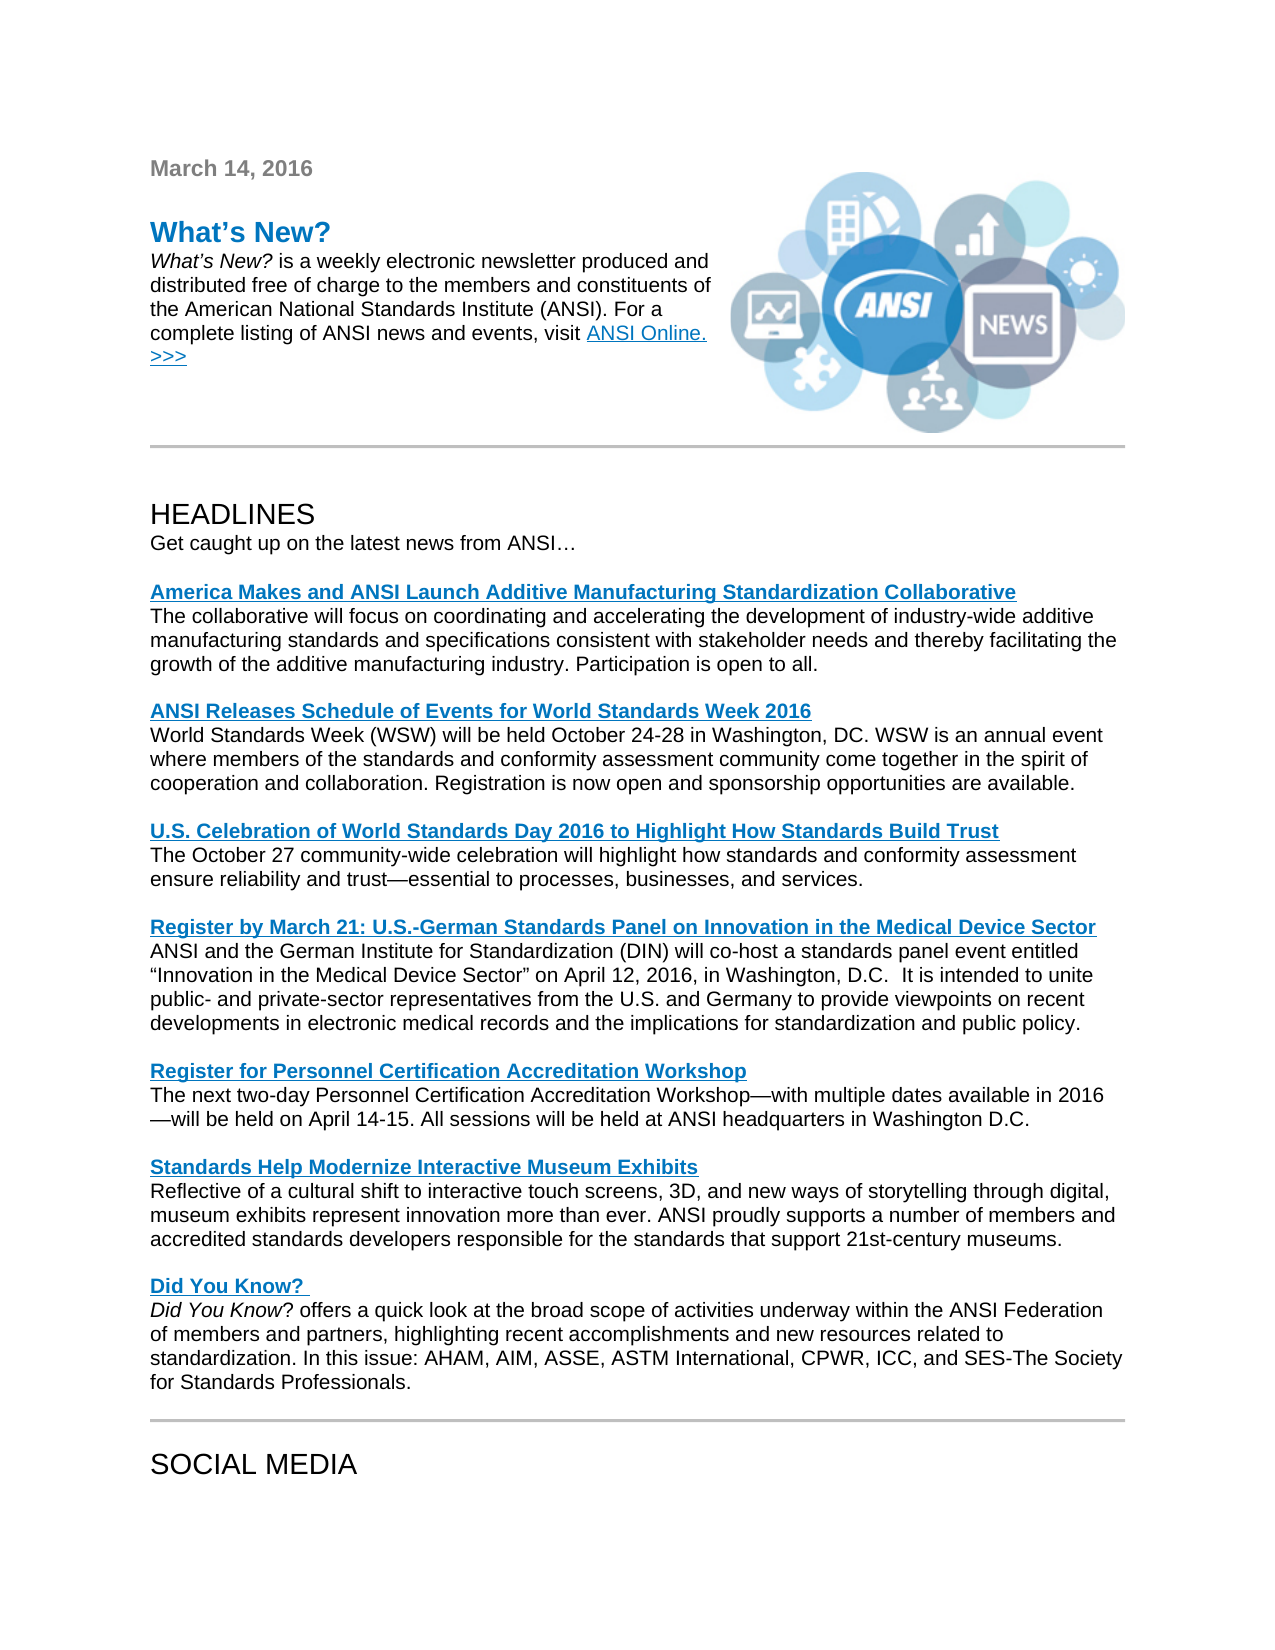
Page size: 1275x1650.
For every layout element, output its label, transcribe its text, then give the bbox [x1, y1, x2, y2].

text Did You Know? offers a quick look at the broad scope of activities underway within the ANSI Federation of members and partners, highlighting recent accomplishments and new resources related to standardization. In this issue: AHAM, AIM, ASSE, ASTM International, CPWR, ICC, and SES-The Society for Standards Professionals. [150, 1298, 1125, 1394]
text World Standards Week (WSW) will be held October 24-28 in Washington, DC. WSW is an annual event where members of the standards and conformity assessment community come together in the spirit of cooperation and collaboration. Registration is now open and sponsorship opportunities are available. [150, 723, 1125, 795]
text The next two-day Personnel Certification Accreditation Workshop—with multiple dates available in 2016—will be held on April 14-15. All sessions will be held at ANSI headquarters in Washington D.C. [150, 1083, 1125, 1131]
text America Makes and ANSI Launch Additive Manufacturing Standardization Collaborative [150, 579, 1125, 603]
picture [730, 368, 1125, 433]
text What’s New? is a weekly electronic newsletter produced and distributed free of charge to the members and constituents of the American National Standards Institute (ANSI). For a complete listing of ANSI news and events, visit ANSI Online. >>> [150, 248, 1125, 368]
text Standards Help Modernize Interactive Museum Exhibits [150, 1154, 1125, 1178]
text Register by March 21: U.S.-German Standards Panel on Innovation in the Medical Device Sector [150, 915, 1125, 939]
text SOCIAL MEDIA [150, 1447, 1125, 1481]
text Did You Know? [150, 1274, 1125, 1298]
text U.S. Celebration of World Standards Day 2016 to Highlight How Standards Build Trust [150, 819, 1125, 843]
text The collaborative will focus on coordinating and accelerating the development of industry-wide additive manufacturing standards and specifications consistent with stakeholder needs and thereby facilitating the growth of the additive manufacturing industry. Participation is open to all. [150, 603, 1125, 675]
text HEADLINES [150, 497, 1125, 531]
text What’s New? [150, 215, 1125, 248]
text Register for Personnel Certification Accreditation Workshop [150, 1059, 1125, 1083]
text ANSI Releases Schedule of Events for World Standards Week 2016 [150, 699, 1125, 723]
text Get caught up on the latest news from ANSI… [150, 531, 1125, 554]
picture [730, 181, 1125, 215]
text ANSI and the German Institute for Standardization (DIN) will co-host a standards panel event entitled “Innovation in the Medical Device Sector” on April 12, 2016, in Washington, D.C. It is intended to unite public- and private-sector representatives from the U.S. and Germany to provide viewpoints on recent developments in electronic medical records and the implications for standardization and public policy. [150, 939, 1125, 1035]
text March 14, 2016 [150, 150, 1125, 181]
text Reflective of a cultural shift to interactive touch screens, 3D, and new ways of storytelling through digital, museum exhibits represent innovation more than ever. ANSI proudly supports a number of members and accredited standards developers responsible for the standards that support 21st-century museums. [150, 1178, 1125, 1250]
text The October 27 community-wide celebration will highlight how standards and conformity assessment ensure reliability and trust—essential to processes, businesses, and services. [150, 843, 1125, 891]
